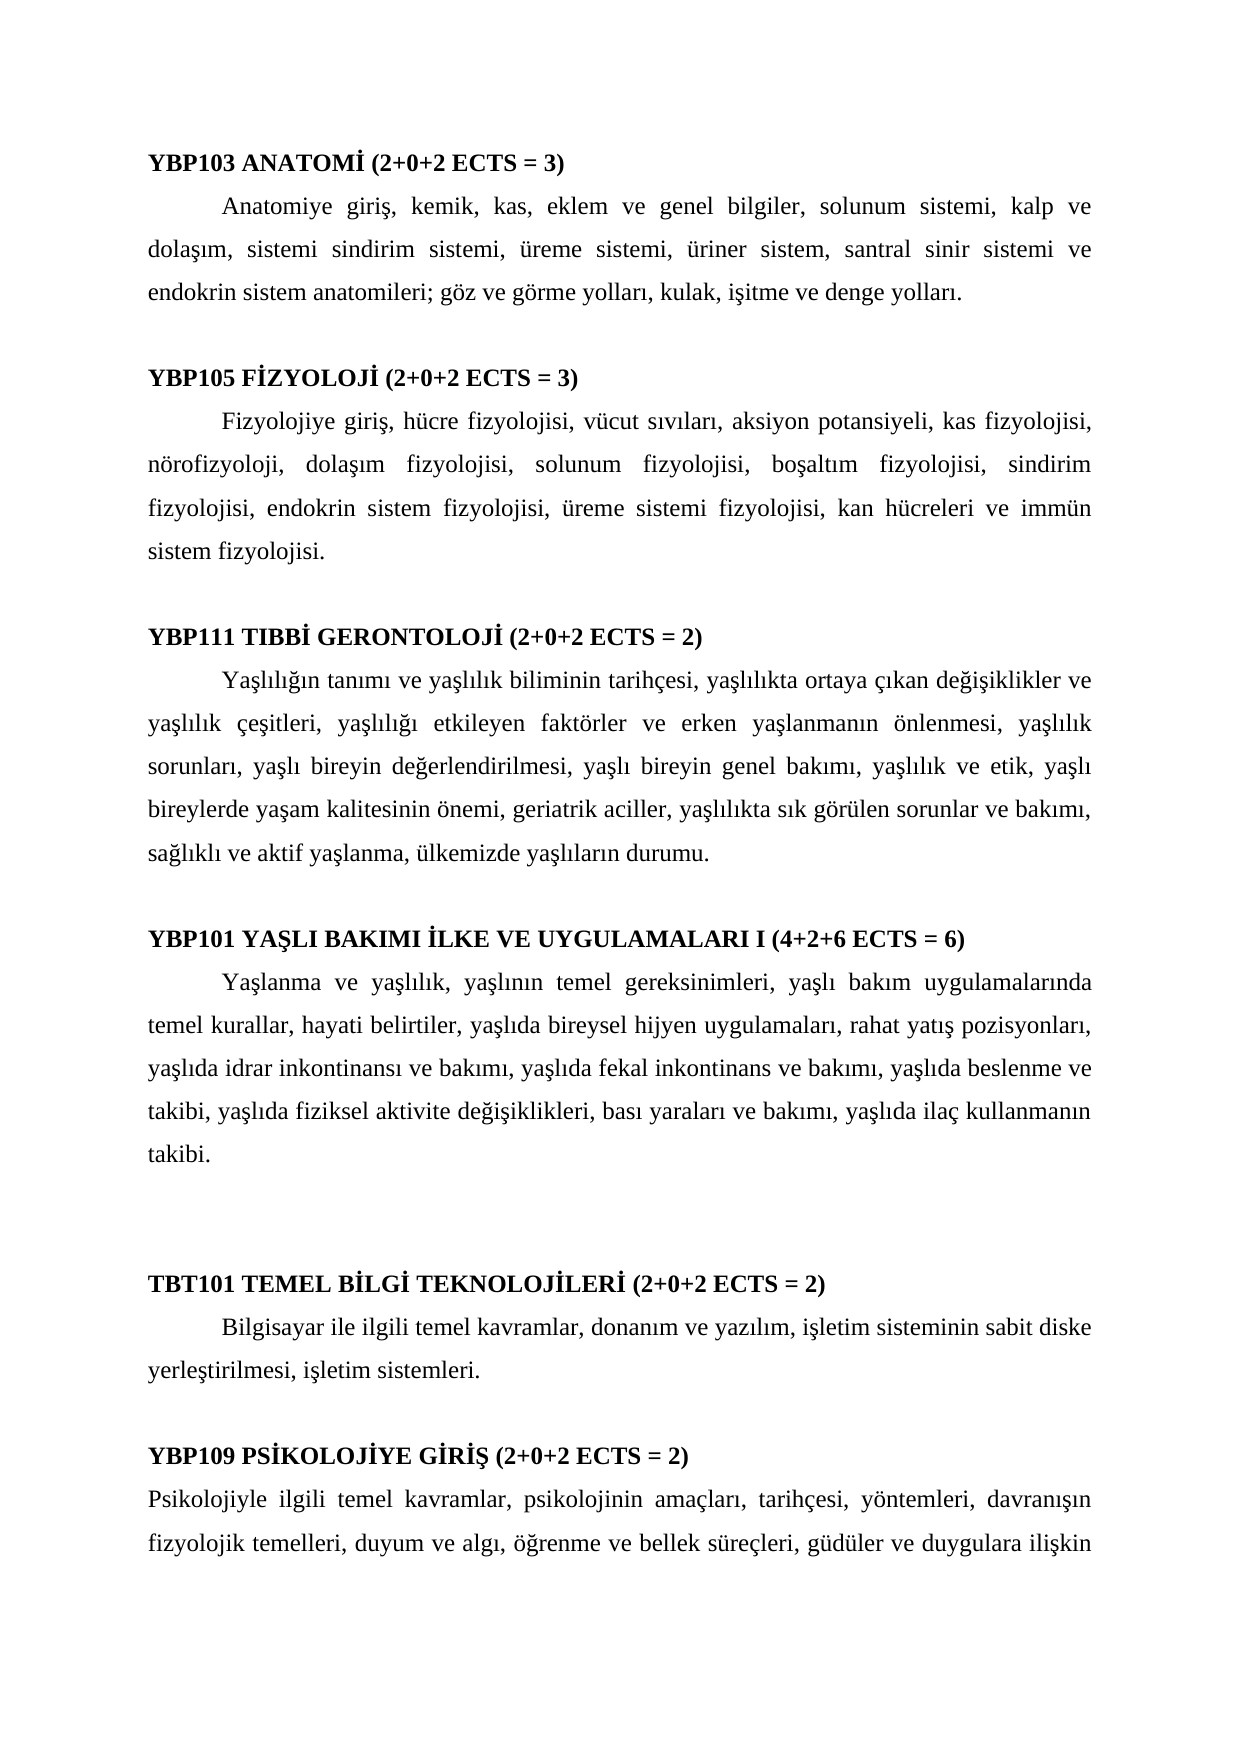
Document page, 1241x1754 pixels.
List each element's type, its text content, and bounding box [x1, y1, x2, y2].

text YBP109 PSİKOLOJİYE GİRİŞ (2+0+2 ECTS = 2) [148, 1441, 1093, 1470]
text YBP101 YAŞLI BAKIMI İLKE VE UYGULAMALARI I (4+2+6 ECTS = 6) [148, 924, 1093, 953]
text YBP103 ANATOMİ (2+0+2 ECTS = 3) [148, 148, 1093, 176]
text TBT101 TEMEL BİLGİ TEKNOLOJİLERİ (2+0+2 ECTS = 2) [148, 1269, 1093, 1298]
text Fizyolojiye giriş, hücre fizyolojisi, vücut sıvıları, aksiyon potansiyeli, kas fizyolojisi, nörofizyoloji, dolaşım fizyolojisi, solunum fizyolojisi, boşaltım fizyolojisi, sindirim fizyolojisi, endokrin sistem fizyolojisi, üreme sistemi fizyolojisi, kan hücreleri ve immün sistem fizyolojisi. [148, 406, 1093, 564]
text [148, 1484, 1093, 1556]
text Yaşlanma ve yaşlılık, yaşlının temel gereksinimleri, yaşlı bakım uygulamalarında temel kurallar, hayati belirtiler, yaşlıda bireysel hijyen uygulamaları, rahat yatış pozisyonları, yaşlıda idrar inkontinansı ve bakımı, yaşlıda fekal inkontinans ve bakımı, yaşlıda beslenme ve takibi, yaşlıda fiziksel aktivite değişiklikleri, bası yaraları ve bakımı, yaşlıda ilaç kullanmanın takibi. [148, 967, 1093, 1168]
text Yaşlılığın tanımı ve yaşlılık biliminin tarihçesi, yaşlılıkta ortaya çıkan değişiklikler ve yaşlılık çeşitleri, yaşlılığı etkileyen faktörler ve erken yaşlanmanın önlenmesi, yaşlılık sorunları, yaşlı bireyin değerlendirilmesi, yaşlı bireyin genel bakımı, yaşlılık ve etik, yaşlı bireylerde yaşam kalitesinin önemi, geriatrik aciller, yaşlılıkta sık görülen sorunlar ve bakımı, sağlıklı ve aktif yaşlanma, ülkemizde yaşlıların durumu. [148, 665, 1093, 866]
text YBP105 FİZYOLOJİ (2+0+2 ECTS = 3) [148, 363, 1093, 392]
text YBP111 TIBBİ GERONTOLOJİ (2+0+2 ECTS = 2) [148, 622, 1093, 651]
text Bilgisayar ile ilgili temel kavramlar, donanım ve yazılım, işletim sisteminin sabit diske yerleştirilmesi, işletim sistemleri. [148, 1312, 1093, 1384]
text Anatomiye giriş, kemik, kas, eklem ve genel bilgiler, solunum sistemi, kalp ve dolaşım, sistemi sindirim sistemi, üreme sistemi, üriner sistem, santral sinir sistemi ve endokrin sistem anatomileri; göz ve görme yolları, kulak, işitme ve denge yolları. [148, 191, 1093, 306]
